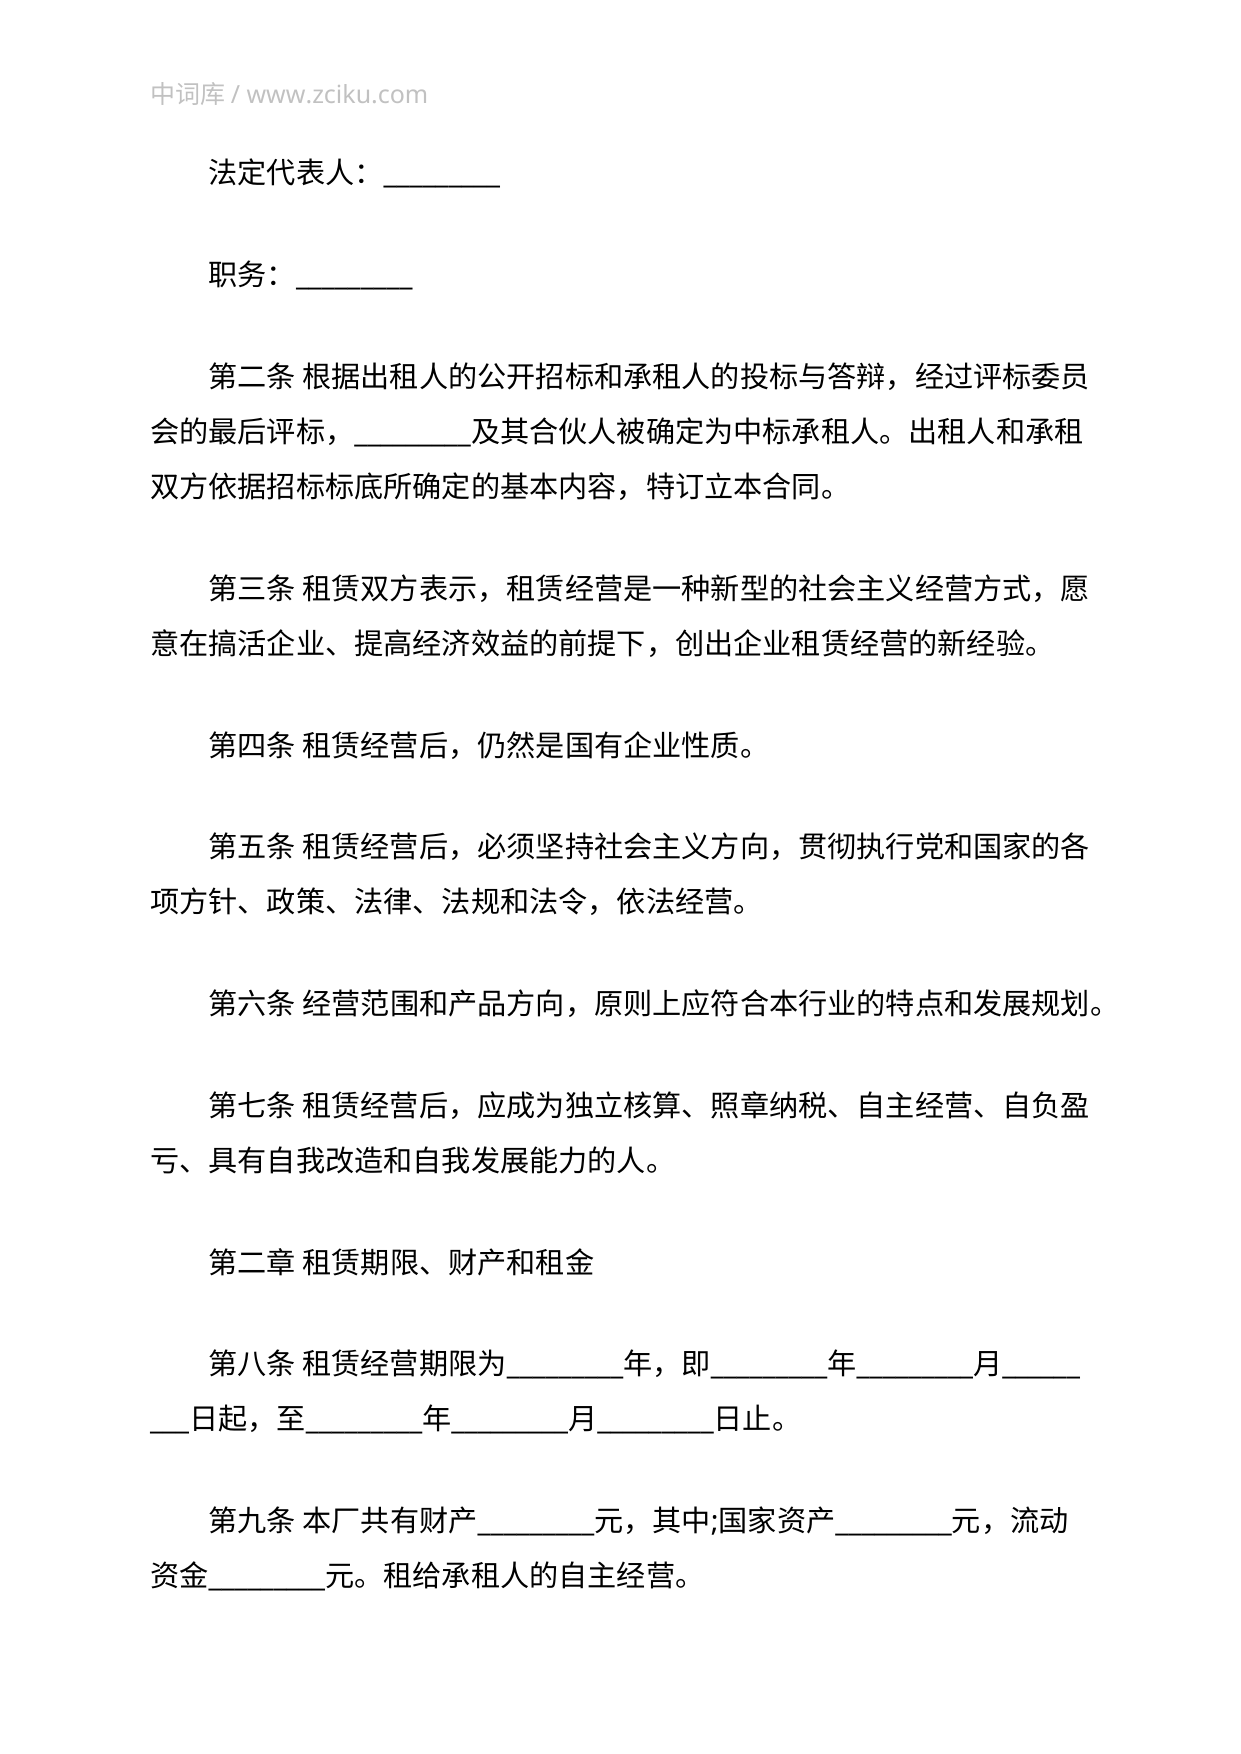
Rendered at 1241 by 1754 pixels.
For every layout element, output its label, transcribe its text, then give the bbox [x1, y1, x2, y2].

text 第二条 根据出租人的公开招标和承租人的投标与答辩，经过评标委员会的最后评标，_________及其合伙人被确定为中标承租人。出租人和承租双方依据招标标底所确定的基本内容，特订立本合同。 [150, 354, 1090, 506]
text 第六条 经营范围和产品方向，原则上应符合本行业的特点和发展规划。 [150, 981, 1090, 1023]
text 法定代表人：_________ [150, 150, 1090, 192]
text 第九条 本厂共有财产_________元，其中;国家资产_________元，流动资金_________元。租给承租人的自主经营。 [150, 1498, 1090, 1595]
text 第四条 租赁经营后，仍然是国有企业性质。 [150, 722, 1090, 764]
text 第七条 租赁经营后，应成为独立核算、照章纳税、自主经营、自负盈亏、具有自我改造和自我发展能力的人。 [150, 1082, 1090, 1180]
text 第五条 租赁经营后，必须坚持社会主义方向，贯彻执行党和国家的各项方针、政策、法律、法规和法令，依法经营。 [150, 824, 1090, 921]
text 第三条 租赁双方表示，租赁经营是一种新型的社会主义经营方式，愿意在搞活企业、提高经济效益的前提下，创出企业租赁经营的新经验。 [150, 566, 1090, 663]
text 第二章 租赁期限、财产和租金 [150, 1239, 1090, 1281]
text 职务：_________ [150, 252, 1090, 294]
text 第八条 租赁经营期限为_________年，即_________年_________月_________日起，至_________年_________月_________日止。 [150, 1341, 1090, 1438]
